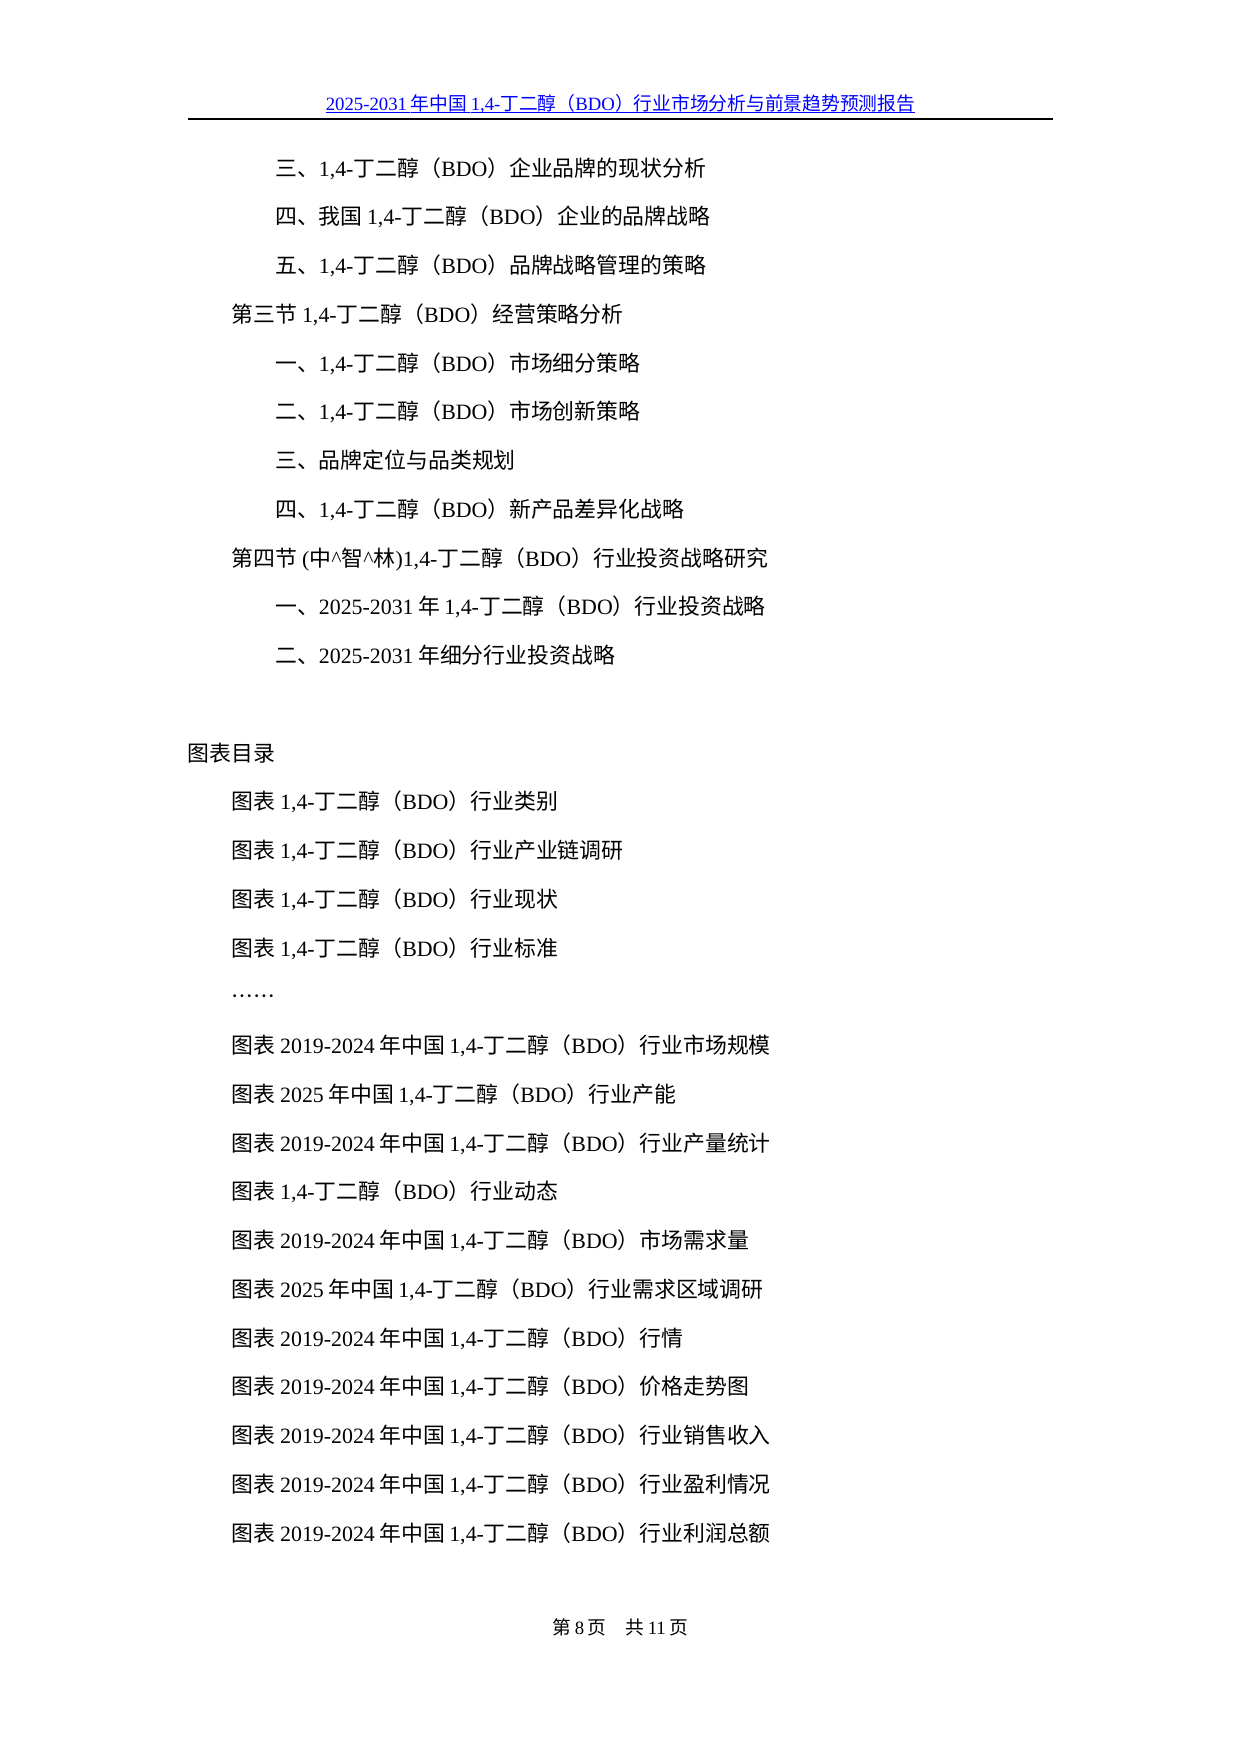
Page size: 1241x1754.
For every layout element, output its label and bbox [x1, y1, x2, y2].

text [187, 150, 1053, 1548]
